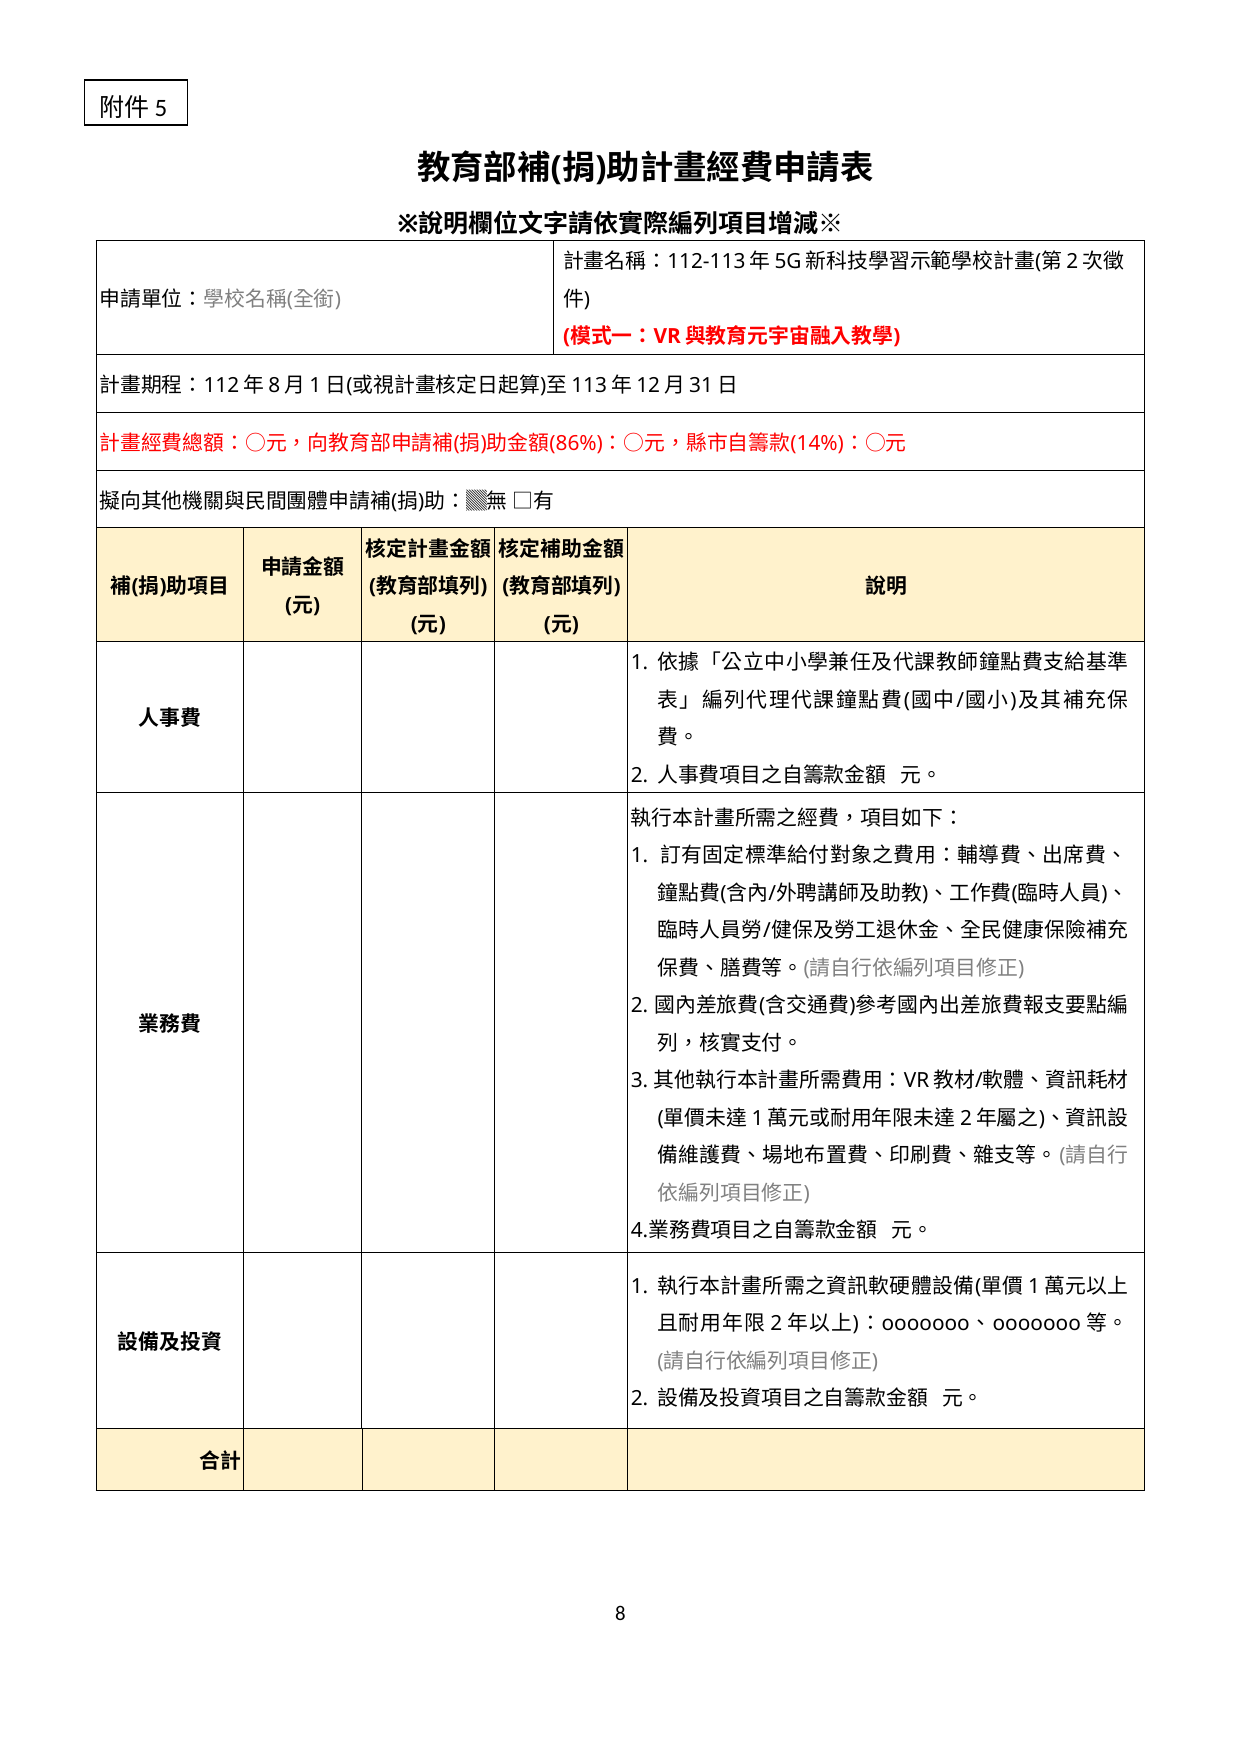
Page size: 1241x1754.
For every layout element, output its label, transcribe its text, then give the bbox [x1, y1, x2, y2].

table_cell [244, 793, 361, 1252]
table_cell 擬向其他機關與民間團體申請補(捐)助：▓無 □有 [97, 471, 1144, 527]
table_header 申請單位：學校名稱(全銜) [97, 241, 553, 354]
table_cell 合計 [97, 1429, 243, 1490]
table_cell 補(捐)助項目 [97, 528, 243, 641]
text 教育部補(捐)助計畫經費申請表 [118, 128, 1122, 203]
table_cell 申請金額 (元) [244, 528, 361, 641]
table_cell [244, 1429, 362, 1490]
table_cell [362, 642, 494, 792]
table_cell 說明 [628, 528, 1144, 641]
table_cell 執行本計畫所需之經費，項目如下： 訂有固定標準給付對象之費用：輔導費、出席費、鐘點費(含內/外聘講師及助教)、工作費(臨時人員)、臨時人員勞/健保及勞工退休金、全民健康保險補充保費、膳費等。(請自行依編列項目修正) 國內差旅費(含交通費)參考國內出差旅費報支要點編列，核實支付。 其他執行本計畫所需費用：VR教材/軟體、資訊耗材(單價未達1萬元或耐用年限未達2年屬之)、資訊設備維護費、場地布置費、印刷費、雜支等。(請自行依編列項目修正) 業務費項目之自籌款金額 元。 [628, 793, 1144, 1252]
table_header 計畫名稱：112-113年5G新科技學習示範學校計畫(第2次徵件) (模式一：VR與教育元宇宙融入教學) [554, 241, 1144, 354]
text ※說明欄位文字請依實際編列項目增減※ [118, 203, 1122, 240]
table_cell 計畫經費總額：○元，向教育部申請補(捐)助金額(86%)：○元，縣市自籌款(14%)：○元 [97, 413, 1144, 470]
table_cell [628, 1429, 1144, 1490]
table_cell 依據「公立中小學兼任及代課教師鐘點費支給基準表」編列代理代課鐘點費(國中/國小)及其補充保費。 人事費項目之自籌款金額 元。 [628, 642, 1144, 792]
table_cell 業務費 [97, 793, 243, 1252]
table_cell [244, 1253, 361, 1428]
table_cell [495, 1429, 627, 1490]
table_cell [362, 1253, 494, 1428]
table_cell [363, 1429, 494, 1490]
table_cell [362, 793, 494, 1252]
table_cell 執行本計畫所需之資訊軟硬體設備(單價1萬元以上且耐用年限2年以上)：ooooooo、ooooooo等。(請自行依編列項目修正) 設備及投資項目之自籌款金額 元。 [628, 1253, 1144, 1428]
table_cell [495, 793, 627, 1252]
table_cell [495, 1253, 627, 1428]
table_cell 計畫期程：112年8月1日(或視計畫核定日起算)至113年12月31日 [97, 355, 1144, 412]
table_cell [244, 642, 361, 792]
table_cell 設備及投資 [97, 1253, 243, 1428]
table_cell 核定補助金額(教育部填列) (元) [495, 528, 627, 641]
table_cell [495, 642, 627, 792]
table_cell 人事費 [97, 642, 243, 792]
table_cell 核定計畫金額(教育部填列) (元) [362, 528, 494, 641]
